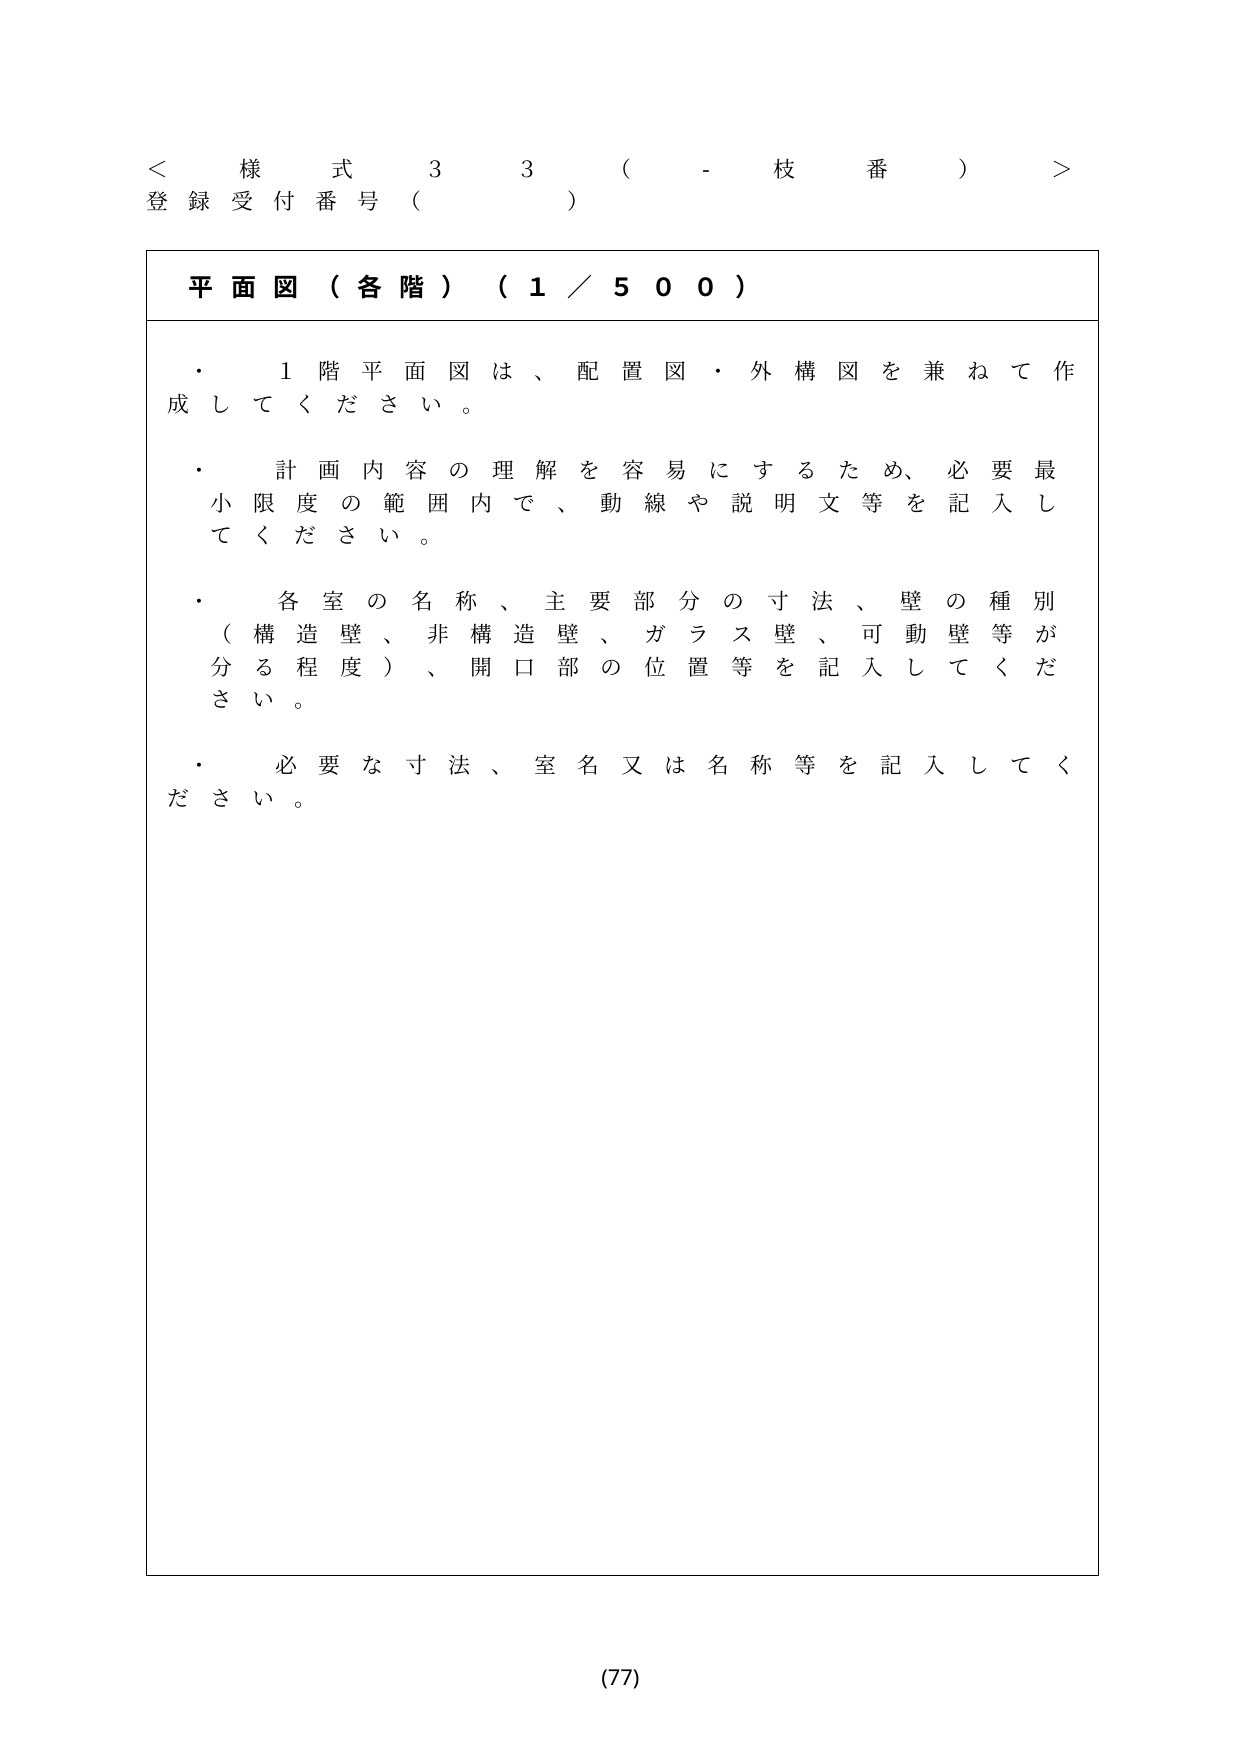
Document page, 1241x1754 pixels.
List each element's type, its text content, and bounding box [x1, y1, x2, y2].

table_cell ・ １階平面図は、配置図・外構図を兼ねて作成してください。 ・ 計画内容の理解を容易にするため、必要最小限度の範囲内で、動線や説明文等を記入してください。 ・ 各室の名称、主要部分の寸法、壁の種別（構造壁、非構造壁、ガラス壁、可動壁等が分る程度）、開口部の位置等を記入してください。 ・ 必要な寸法、室名又は名称等を記入してください。 [147, 321, 1098, 1575]
text ＜様式３３（-枝番）＞ 登録受付番号（ ） [147, 151, 1093, 217]
table_header 平面図（各階）（１／５００） [147, 251, 1098, 320]
